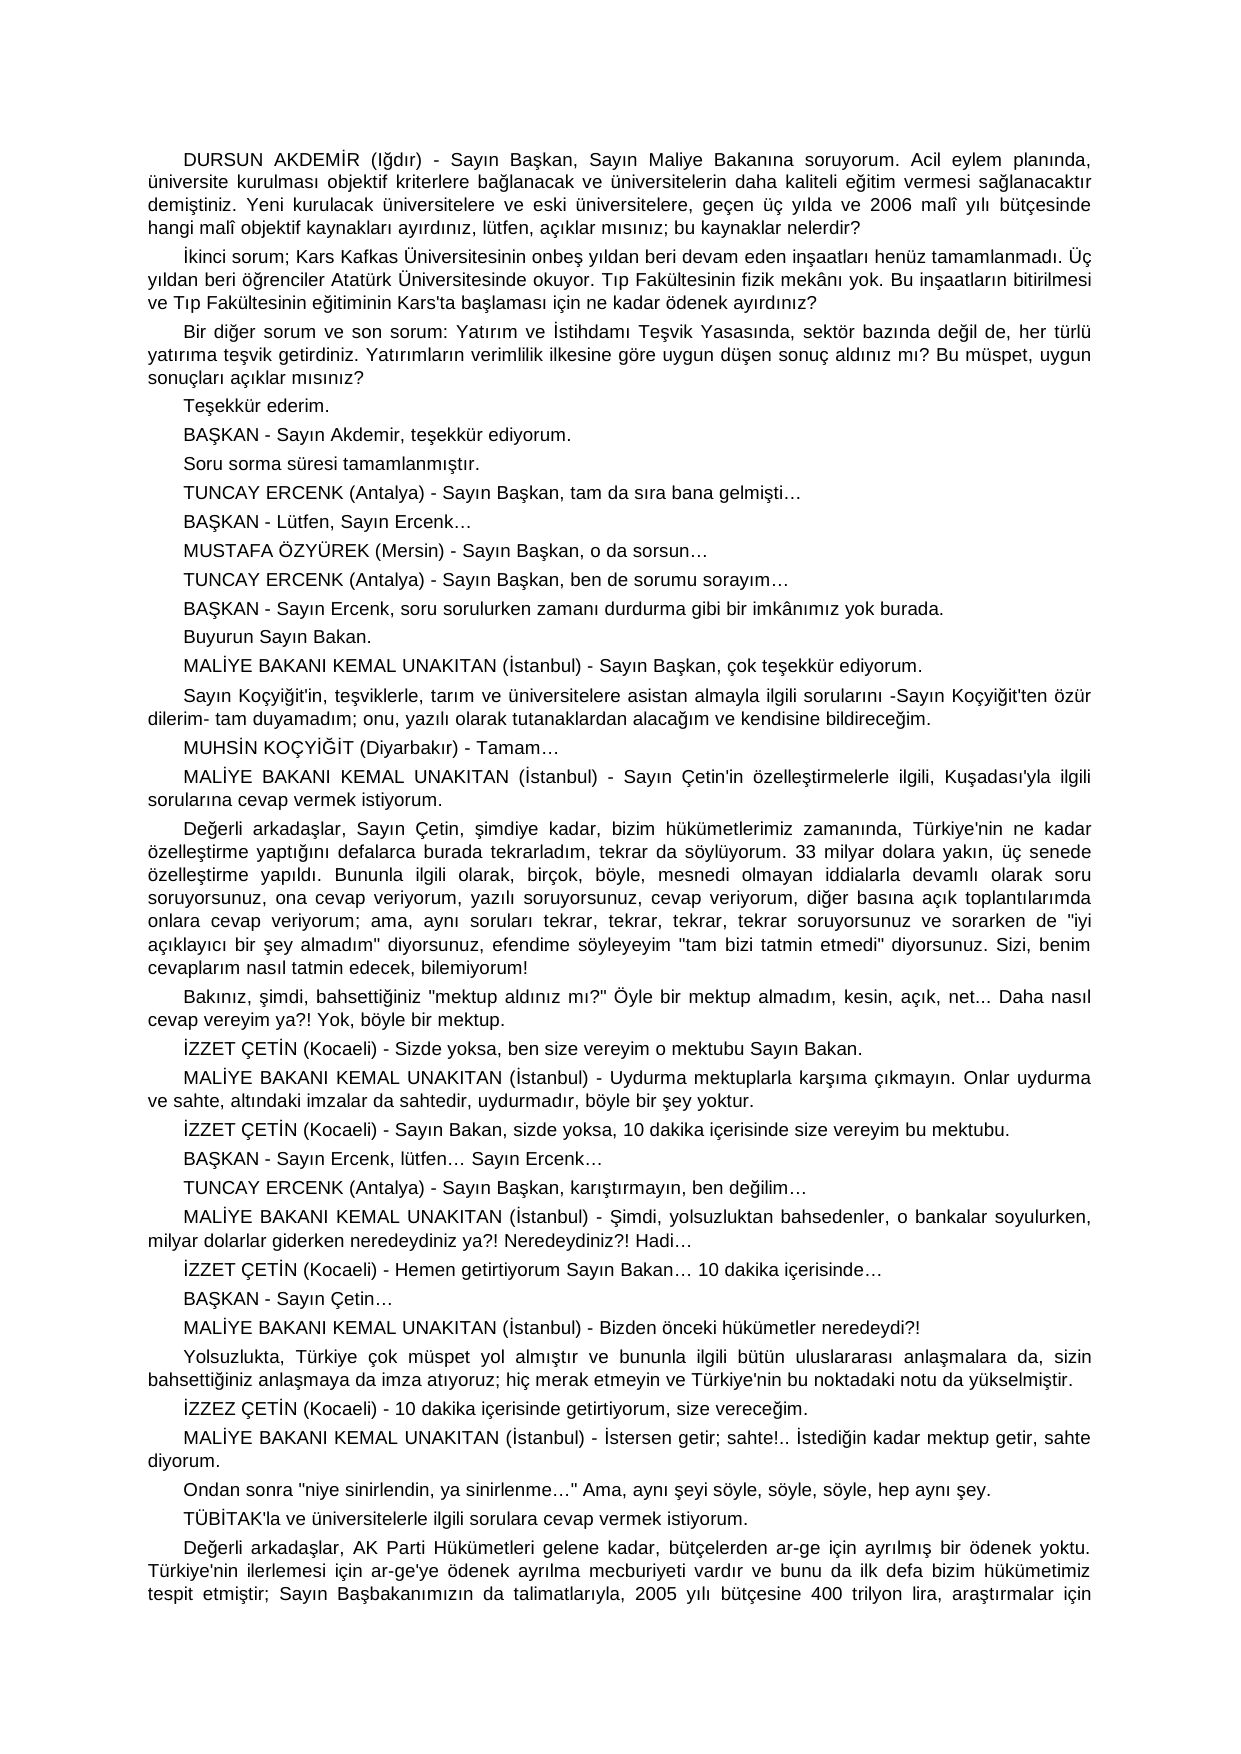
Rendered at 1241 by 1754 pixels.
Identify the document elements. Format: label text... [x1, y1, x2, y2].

text Teşekkür ederim. [148, 394, 1093, 417]
text BAŞKAN - Sayın Akdemir, teşekkür ediyorum. [148, 423, 1093, 446]
text BAŞKAN - Sayın Ercenk, lütfen… Sayın Ercenk… [148, 1147, 1093, 1170]
text MALİYE BAKANI KEMAL UNAKITAN (İstanbul) - İstersen getir; sahte!.. İstediğin kadar mektup getir, sahte diyorum. [148, 1426, 1093, 1472]
text Ondan sonra "niye sinirlendin, ya sinirlenme…" Ama, aynı şeyi söyle, söyle, söyle, hep aynı şey. [148, 1478, 1093, 1501]
text Soru sorma süresi tamamlanmıştır. [148, 452, 1093, 475]
text Yolsuzlukta, Türkiye çok müspet yol almıştır ve bununla ilgili bütün uluslararası anlaşmalara da, sizin bahsettiğiniz anlaşmaya da imza atıyoruz; hiç merak etmeyin ve Türkiye'nin bu noktadaki notu da yükselmiştir. [148, 1345, 1093, 1391]
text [148, 1536, 1093, 1605]
text BAŞKAN - Sayın Ercenk, soru sorulurken zamanı durdurma gibi bir imkânımız yok burada. [148, 597, 1093, 619]
text İkinci sorum; Kars Kafkas Üniversitesinin onbeş yıldan beri devam eden inşaatları henüz tamamlanmadı. Üç yıldan beri öğrenciler Atatürk Üniversitesinde okuyor. Tıp Fakültesinin fizik mekânı yok. Bu inşaatların bitirilmesi ve Tıp Fakültesinin eğitiminin Kars'ta başlaması için ne kadar ödenek ayırdınız? [148, 245, 1093, 314]
text TUNCAY ERCENK (Antalya) - Sayın Başkan, karıştırmayın, ben değilim… [148, 1176, 1093, 1199]
text İZZEZ ÇETİN (Kocaeli) - 10 dakika içerisinde getirtiyorum, size vereceğim. [148, 1397, 1093, 1420]
text TÜBİTAK'la ve üniversitelerle ilgili sorulara cevap vermek istiyorum. [148, 1507, 1093, 1530]
text Buyurun Sayın Bakan. [148, 625, 1093, 648]
text İZZET ÇETİN (Kocaeli) - Sizde yoksa, ben size vereyim o mektubu Sayın Bakan. [148, 1037, 1093, 1060]
text Değerli arkadaşlar, Sayın Çetin, şimdiye kadar, bizim hükümetlerimiz zamanında, Türkiye'nin ne kadar özelleştirme yaptığını defalarca burada tekrarladım, tekrar da söylüyorum. 33 milyar dolara yakın, üç senede özelleştirme yapıldı. Bununla ilgili olarak, birçok, böyle, mesnedi olmayan iddialarla devamlı olarak soru soruyorsunuz, ona cevap veriyorum, yazılı soruyorsunuz, cevap veriyorum, diğer basına açık toplantılarımda onlara cevap veriyorum; ama, aynı soruları tekrar, tekrar, tekrar, tekrar soruyorsunuz ve sorarken de "iyi açıklayıcı bir şey almadım" diyorsunuz, efendime söyleyeyim "tam bizi tatmin etmedi" diyorsunuz. Sizi, benim cevaplarım nasıl tatmin edecek, bilemiyorum! [148, 817, 1093, 979]
text BAŞKAN - Sayın Çetin… [148, 1287, 1093, 1310]
text TUNCAY ERCENK (Antalya) - Sayın Başkan, ben de sorumu sorayım… [148, 568, 1093, 591]
text MALİYE BAKANI KEMAL UNAKITAN (İstanbul) - Sayın Çetin'in özelleştirmelerle ilgili, Kuşadası'yla ilgili sorularına cevap vermek istiyorum. [148, 765, 1093, 811]
text MALİYE BAKANI KEMAL UNAKITAN (İstanbul) - Şimdi, yolsuzluktan bahsedenler, o bankalar soyulurken, milyar dolarlar giderken neredeydiniz ya?! Neredeydiniz?! Hadi… [148, 1205, 1093, 1252]
text DURSUN AKDEMİR (Iğdır) - Sayın Başkan, Sayın Maliye Bakanına soruyorum. Acil eylem planında, üniversite kurulması objektif kriterlere bağlanacak ve üniversitelerin daha kaliteli eğitim vermesi sağlanacaktır demiştiniz. Yeni kurulacak üniversitelere ve eski üniversitelere, geçen üç yılda ve 2006 malî yılı bütçesinde hangi malî objektif kaynakları ayırdınız, lütfen, açıklar mısınız; bu kaynaklar nelerdir? [148, 148, 1093, 239]
text MALİYE BAKANI KEMAL UNAKITAN (İstanbul) - Sayın Başkan, çok teşekkür ediyorum. [148, 654, 1093, 678]
text Bakınız, şimdi, bahsettiğiniz "mektup aldınız mı?" Öyle bir mektup almadım, kesin, açık, net... Daha nasıl cevap vereyim ya?! Yok, böyle bir mektup. [148, 985, 1093, 1031]
text MALİYE BAKANI KEMAL UNAKITAN (İstanbul) - Bizden önceki hükümetler neredeydi?! [148, 1316, 1093, 1339]
text İZZET ÇETİN (Kocaeli) - Hemen getirtiyorum Sayın Bakan… 10 dakika içerisinde… [148, 1258, 1093, 1281]
text İZZET ÇETİN (Kocaeli) - Sayın Bakan, sizde yoksa, 10 dakika içerisinde size vereyim bu mektubu. [148, 1118, 1093, 1141]
text Sayın Koçyiğit'in, teşviklerle, tarım ve üniversitelere asistan almayla ilgili sorularını -Sayın Koçyiğit'ten özür dilerim- tam duyamadım; onu, yazılı olarak tutanaklardan alacağım ve kendisine bildireceğim. [148, 683, 1093, 730]
text MALİYE BAKANI KEMAL UNAKITAN (İstanbul) - Uydurma mektuplarla karşıma çıkmayın. Onlar uydurma ve sahte, altındaki imzalar da sahtedir, uydurmadır, böyle bir şey yoktur. [148, 1066, 1093, 1112]
text TUNCAY ERCENK (Antalya) - Sayın Başkan, tam da sıra bana gelmişti… [148, 481, 1093, 504]
text Bir diğer sorum ve son sorum: Yatırım ve İstihdamı Teşvik Yasasında, sektör bazında değil de, her türlü yatırıma teşvik getirdiniz. Yatırımların verimlilik ilkesine göre uygun düşen sonuç aldınız mı? Bu müspet, uygun sonuçları açıklar mısınız? [148, 320, 1093, 389]
text BAŞKAN - Lütfen, Sayın Ercenk… [148, 510, 1093, 533]
text MUSTAFA ÖZYÜREK (Mersin) - Sayın Başkan, o da sorsun… [148, 539, 1093, 562]
text MUHSİN KOÇYİĞİT (Diyarbakır) - Tamam… [148, 736, 1093, 759]
